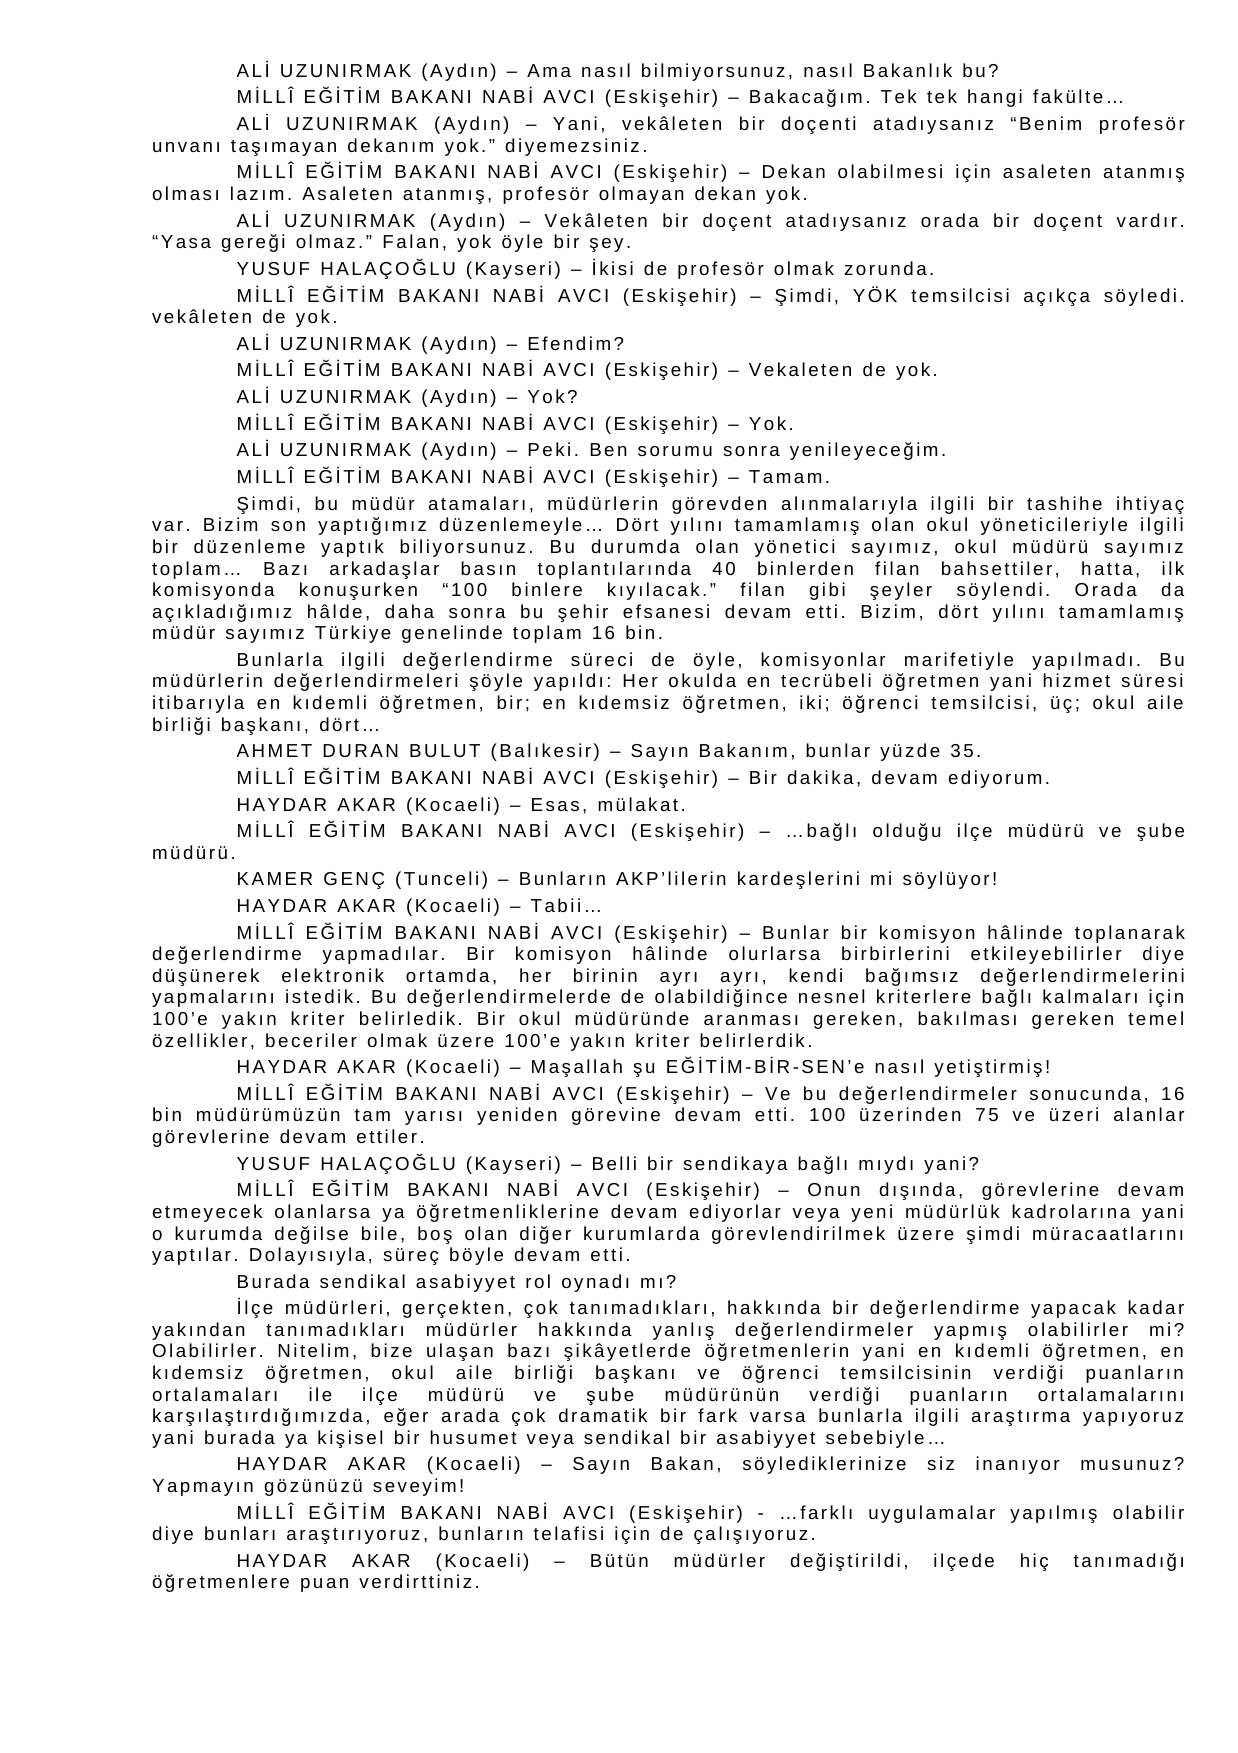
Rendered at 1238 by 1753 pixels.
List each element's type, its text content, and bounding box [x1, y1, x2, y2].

text YUSUF HALAÇOĞLU (Kayseri) – İkisi de profesör olmak zorunda. [152, 258, 1186, 279]
text HAYDAR AKAR (Kocaeli) – Bütün müdürler değiştirildi, ilçede hiç tanımadığı öğretmenlere puan verdirttiniz. [152, 1550, 1186, 1593]
text Bunlarla ilgili değerlendirme süreci de öyle, komisyonlar marifetiyle yapılmadı. Bu müdürlerin değerlendirmeleri şöyle yapıldı: Her okulda en tecrübeli öğretmen yani hizmet süresi itibarıyla en kıdemli öğretmen, bir; en kıdemsiz öğretmen, iki; öğrenci temsilcisi, üç; okul aile birliği başkanı, dört… [152, 649, 1186, 735]
text HAYDAR AKAR (Kocaeli) – Sayın Bakan, söylediklerinize siz inanıyor musunuz? Yapmayın gözünüzü seveyim! [152, 1453, 1186, 1496]
text ALİ UZUNIRMAK (Aydın) – Ama nasıl bilmiyorsunuz, nasıl Bakanlık bu? [152, 60, 1186, 81]
text İlçe müdürleri, gerçekten, çok tanımadıkları, hakkında bir değerlendirme yapacak kadar yakından tanımadıkları müdürler hakkında yanlış değerlendirmeler yapmış olabilirler mi? Olabilirler. Nitelim, bize ulaşan bazı şikâyetlerde öğretmenlerin yani en kıdemli öğretmen, en kıdemsiz öğretmen, okul aile birliği başkanı ve öğrenci temsilcisinin verdiği puanların ortalamaları ile ilçe müdürü ve şube müdürünün verdiği puanların ortalamalarını karşılaştırdığımızda, eğer arada çok dramatik bir fark varsa bunlarla ilgili araştırma yapıyoruz yani burada ya kişisel bir husumet veya sendikal bir asabiyyet sebebiyle… [152, 1297, 1186, 1448]
text HAYDAR AKAR (Kocaeli) – Maşallah şu EĞİTİM-BİR-SEN’e nasıl yetiştirmiş! [152, 1056, 1186, 1078]
text MİLLÎ EĞİTİM BAKANI NABİ AVCI (Eskişehir) - …farklı uygulamalar yapılmış olabilir diye bunları araştırıyoruz, bunların telafisi için de çalışıyoruz. [152, 1501, 1186, 1544]
text HAYDAR AKAR (Kocaeli) – Esas, mülakat. [152, 793, 1186, 815]
text Şimdi, bu müdür atamaları, müdürlerin görevden alınmalarıyla ilgili bir tashihe ihtiyaç var. Bizim son yaptığımız düzenlemeyle… Dört yılını tamamlamış olan okul yöneticileriyle ilgili bir düzenleme yaptık biliyorsunuz. Bu durumda olan yönetici sayımız, okul müdürü sayımız toplam… Bazı arkadaşlar basın toplantılarında 40 binlerden filan bahsettiler, hatta, ilk komisyonda konuşurken “100 binlere kıyılacak.” filan gibi şeyler söylendi. Orada da açıkladığımız hâlde, daha sonra bu şehir efsanesi devam etti. Bizim, dört yılını tamamlamış müdür sayımız Türkiye genelinde toplam 16 bin. [152, 493, 1186, 643]
text HAYDAR AKAR (Kocaeli) – Tabii… [152, 895, 1186, 916]
text ALİ UZUNIRMAK (Aydın) – Yani, vekâleten bir doçenti atadıysanız “Benim profesör unvanı taşımayan dekanım yok.” diyemezsiniz. [152, 113, 1186, 156]
text MİLLÎ EĞİTİM BAKANI NABİ AVCI (Eskişehir) – Yok. [152, 413, 1186, 434]
text MİLLÎ EĞİTİM BAKANI NABİ AVCI (Eskişehir) – Dekan olabilmesi için asaleten atanmış olması lazım. Asaleten atanmış, profesör olmayan dekan yok. [152, 161, 1186, 204]
text MİLLÎ EĞİTİM BAKANI NABİ AVCI (Eskişehir) – Vekaleten de yok. [152, 359, 1186, 381]
text ALİ UZUNIRMAK (Aydın) – Yok? [152, 386, 1186, 407]
text MİLLÎ EĞİTİM BAKANI NABİ AVCI (Eskişehir) – Bunlar bir komisyon hâlinde toplanarak değerlendirme yapmadılar. Bir komisyon hâlinde olurlarsa birbirlerini etkileyebilirler diye düşünerek elektronik ortamda, her birinin ayrı ayrı, kendi bağımsız değerlendirmelerini yapmalarını istedik. Bu değerlendirmelerde de olabildiğince nesnel kriterlere bağlı kalmaları için 100’e yakın kriter belirledik. Bir okul müdüründe aranması gereken, bakılması gereken temel özellikler, beceriler olmak üzere 100’e yakın kriter belirlerdik. [152, 922, 1186, 1051]
text Burada sendikal asabiyyet rol oynadı mı? [152, 1271, 1186, 1292]
text MİLLÎ EĞİTİM BAKANI NABİ AVCI (Eskişehir) – Şimdi, YÖK temsilcisi açıkça söyledi. vekâleten de yok. [152, 284, 1186, 327]
text MİLLÎ EĞİTİM BAKANI NABİ AVCI (Eskişehir) – …bağlı olduğu ilçe müdürü ve şube müdürü. [152, 820, 1186, 863]
text AHMET DURAN BULUT (Balıkesir) – Sayın Bakanım, bunlar yüzde 35. [152, 740, 1186, 762]
text MİLLÎ EĞİTİM BAKANI NABİ AVCI (Eskişehir) – Tamam. [152, 466, 1186, 487]
text YUSUF HALAÇOĞLU (Kayseri) – Belli bir sendikaya bağlı mıydı yani? [152, 1152, 1186, 1174]
text MİLLÎ EĞİTİM BAKANI NABİ AVCI (Eskişehir) – Onun dışında, görevlerine devam etmeyecek olanlarsa ya öğretmenliklerine devam ediyorlar veya yeni müdürlük kadrolarına yani o kurumda değilse bile, boş olan diğer kurumlarda görevlendirilmek üzere şimdi müracaatlarını yaptılar. Dolayısıyla, süreç böyle devam etti. [152, 1179, 1186, 1265]
text KAMER GENÇ (Tunceli) – Bunların AKP’lilerin kardeşlerini mi söylüyor! [152, 868, 1186, 890]
text MİLLÎ EĞİTİM BAKANI NABİ AVCI (Eskişehir) – Ve bu değerlendirmeler sonucunda, 16 bin müdürümüzün tam yarısı yeniden görevine devam etti. 100 üzerinden 75 ve üzeri alanlar görevlerine devam ettiler. [152, 1083, 1186, 1147]
text ALİ UZUNIRMAK (Aydın) – Efendim? [152, 333, 1186, 354]
text ALİ UZUNIRMAK (Aydın) – Peki. Ben sorumu sonra yenileyeceğim. [152, 439, 1186, 461]
text MİLLÎ EĞİTİM BAKANI NABİ AVCI (Eskişehir) – Bakacağım. Tek tek hangi fakülte… [152, 86, 1186, 108]
text ALİ UZUNIRMAK (Aydın) – Vekâleten bir doçent atadıysanız orada bir doçent vardır. “Yasa gereği olmaz.” Falan, yok öyle bir şey. [152, 209, 1186, 253]
text MİLLÎ EĞİTİM BAKANI NABİ AVCI (Eskişehir) – Bir dakika, devam ediyorum. [152, 767, 1186, 788]
